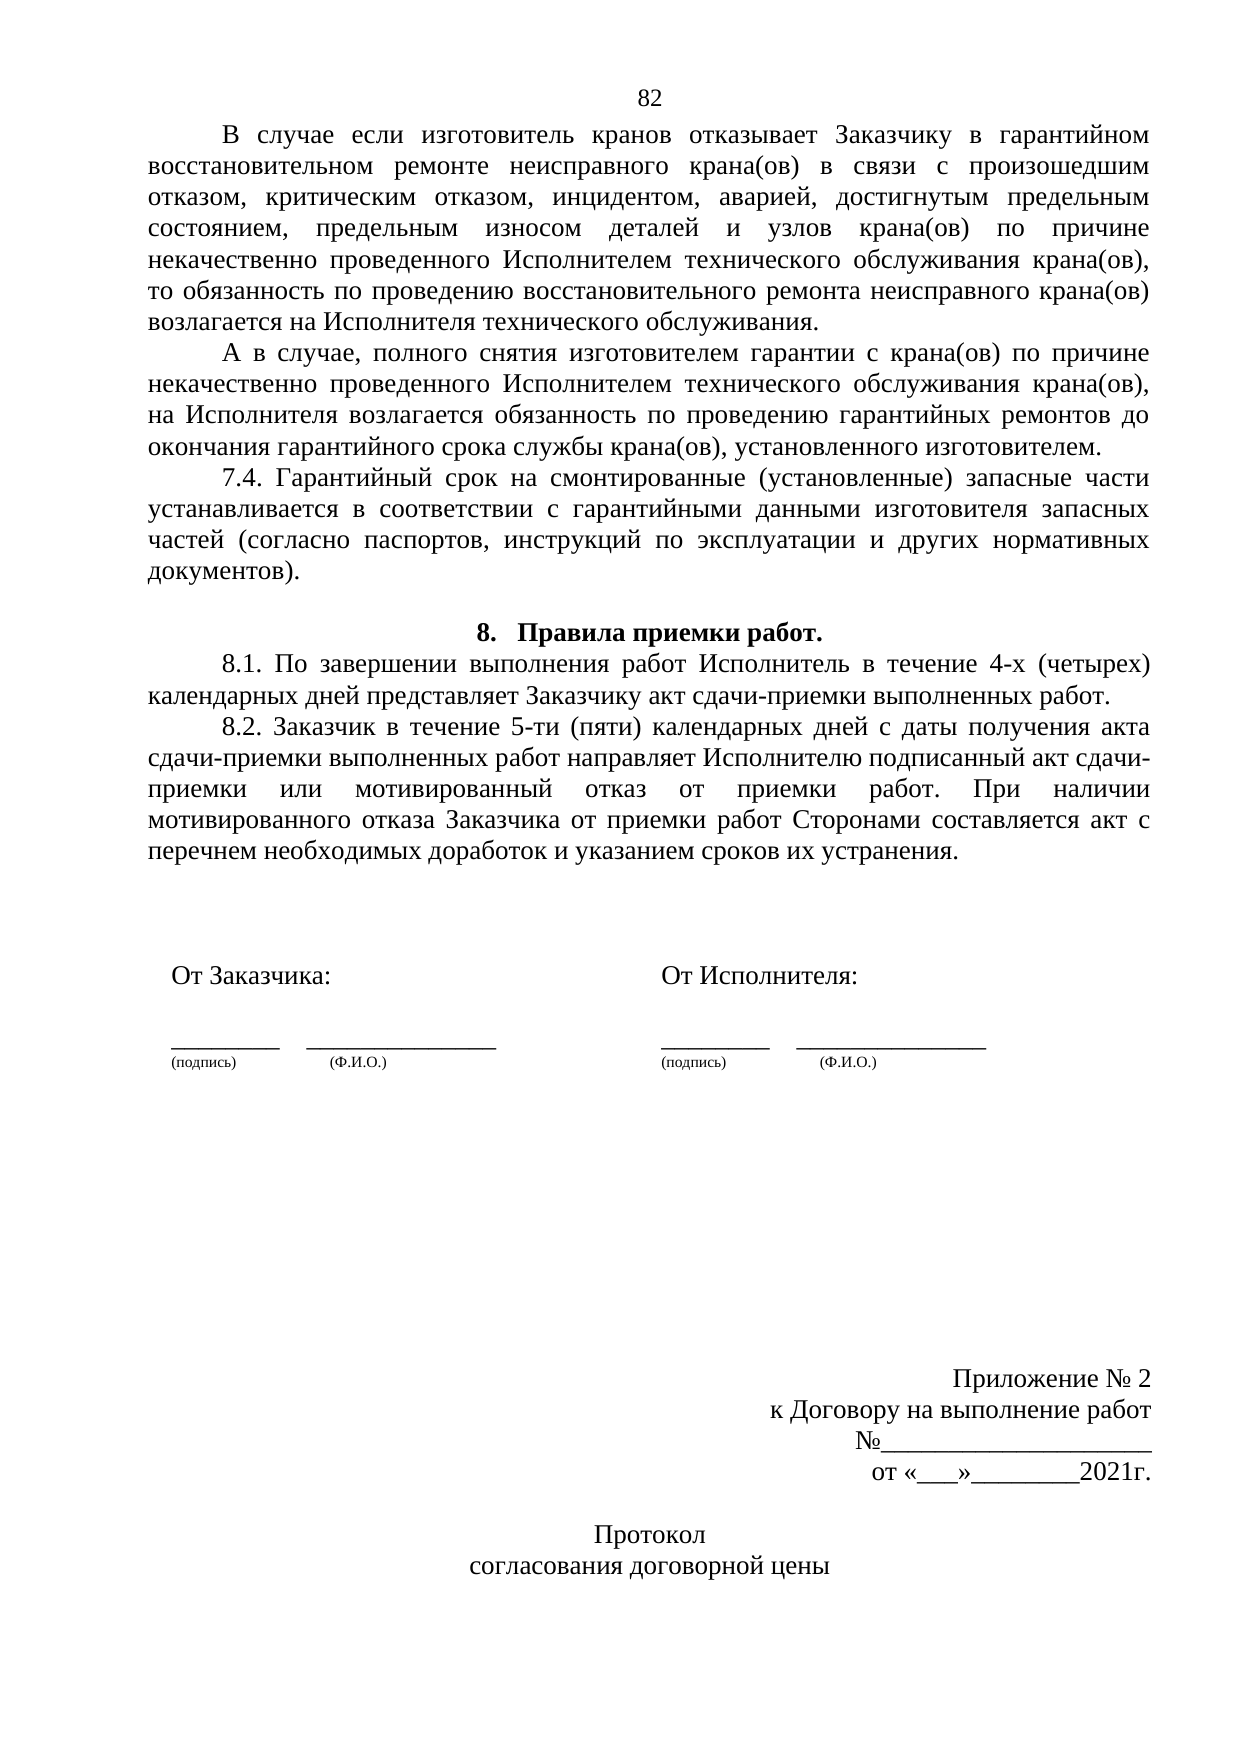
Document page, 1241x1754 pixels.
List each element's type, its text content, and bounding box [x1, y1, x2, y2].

text Протокол [148, 1518, 1152, 1549]
text Приложение № 2 [148, 1362, 1152, 1393]
table_header От Заказчика: ________ ______________ (подпись) (Ф.И.О.) [160, 959, 650, 1175]
text к Договору на выполнение работ [148, 1393, 1152, 1424]
text А в случае, полного снятия изготовителем гарантии с крана(ов) по причине некачественно проведенного Исполнителем технического обслуживания крана(ов), на Исполнителя возлагается обязанность по проведению гарантийных ремонтов до окончания гарантийного срока службы крана(ов), установленного изготовителем. [148, 336, 1152, 461]
text 8.2. Заказчик в течение 5-ти (пяти) календарных дней с даты получения акта сдачи-приемки выполненных работ направляет Исполнителю подписанный акт сдачи-приемки или мотивированный отказ от приемки работ. При наличии мотивированного отказа Заказчика от приемки работ Сторонами составляется акт с перечнем необходимых доработок и указанием сроков их устранения. [148, 710, 1152, 866]
list Правила приемки работ. [148, 616, 1152, 648]
text №____________________ [148, 1424, 1152, 1455]
text 7.4. Гарантийный срок на смонтированные (установленные) запасные части устанавливается в соответствии с гарантийными данными изготовителя запасных частей (согласно паспортов, инструкций по эксплуатации и других нормативных документов). [148, 461, 1152, 585]
table_header От Исполнителя: ________ ______________ (подпись) (Ф.И.О.) [650, 959, 1122, 1175]
text согласования договорной цены [148, 1549, 1152, 1580]
text от «___»________2021г. [148, 1455, 1152, 1487]
text 8.1. По завершении выполнения работ Исполнитель в течение 4-х (четырех) календарных дней представляет Заказчику акт сдачи-приемки выполненных работ. [148, 648, 1152, 710]
text В случае если изготовитель кранов отказывает Заказчику в гарантийном восстановительном ремонте неисправного крана(ов) в связи с произошедшим отказом, критическим отказом, инцидентом, аварией, достигнутым предельным состоянием, предельным износом деталей и узлов крана(ов) по причине некачественно проведенного Исполнителем технического обслуживания крана(ов), то обязанность по проведению восстановительного ремонта неисправного крана(ов) возлагается на Исполнителя технического обслуживания. [148, 118, 1152, 336]
